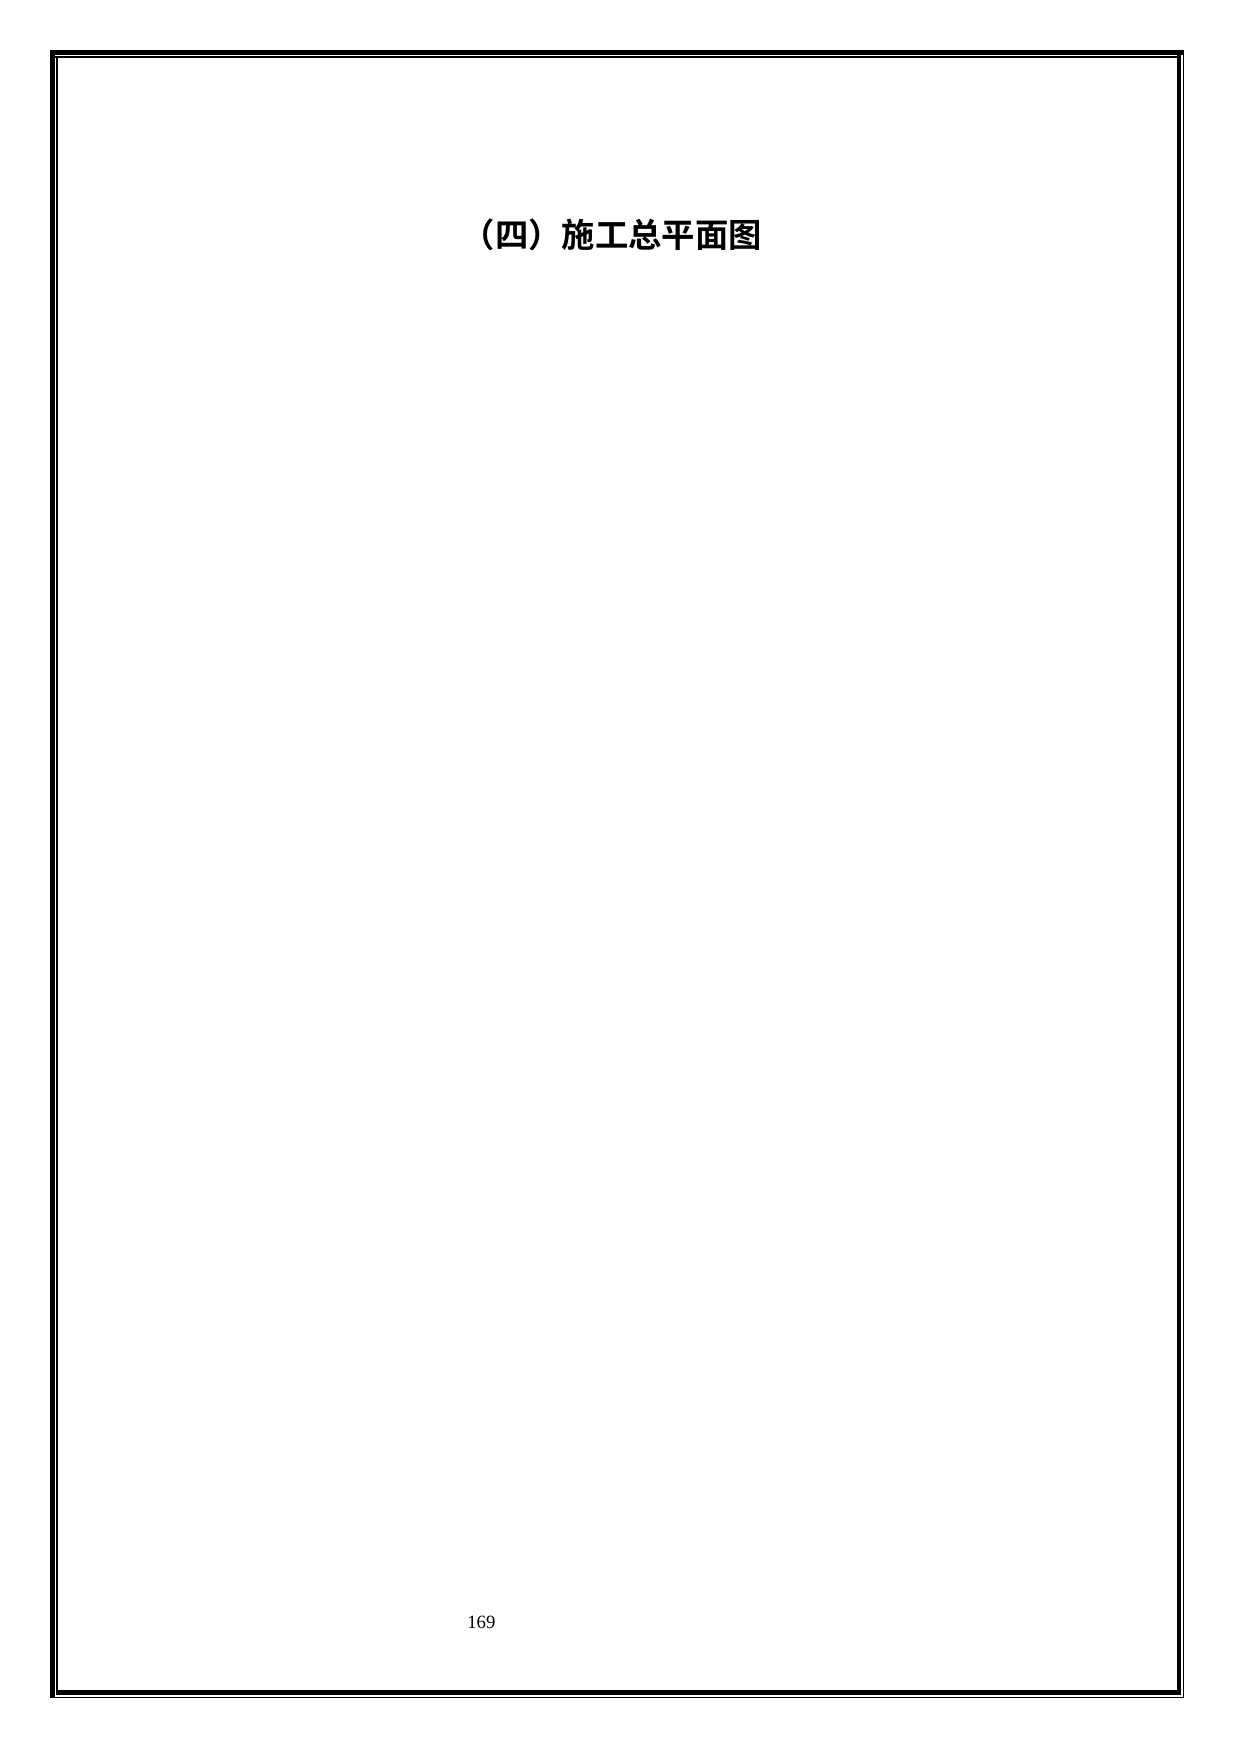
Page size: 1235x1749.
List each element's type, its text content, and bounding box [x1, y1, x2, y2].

text （四）施工总平面图 [177, 204, 1057, 258]
